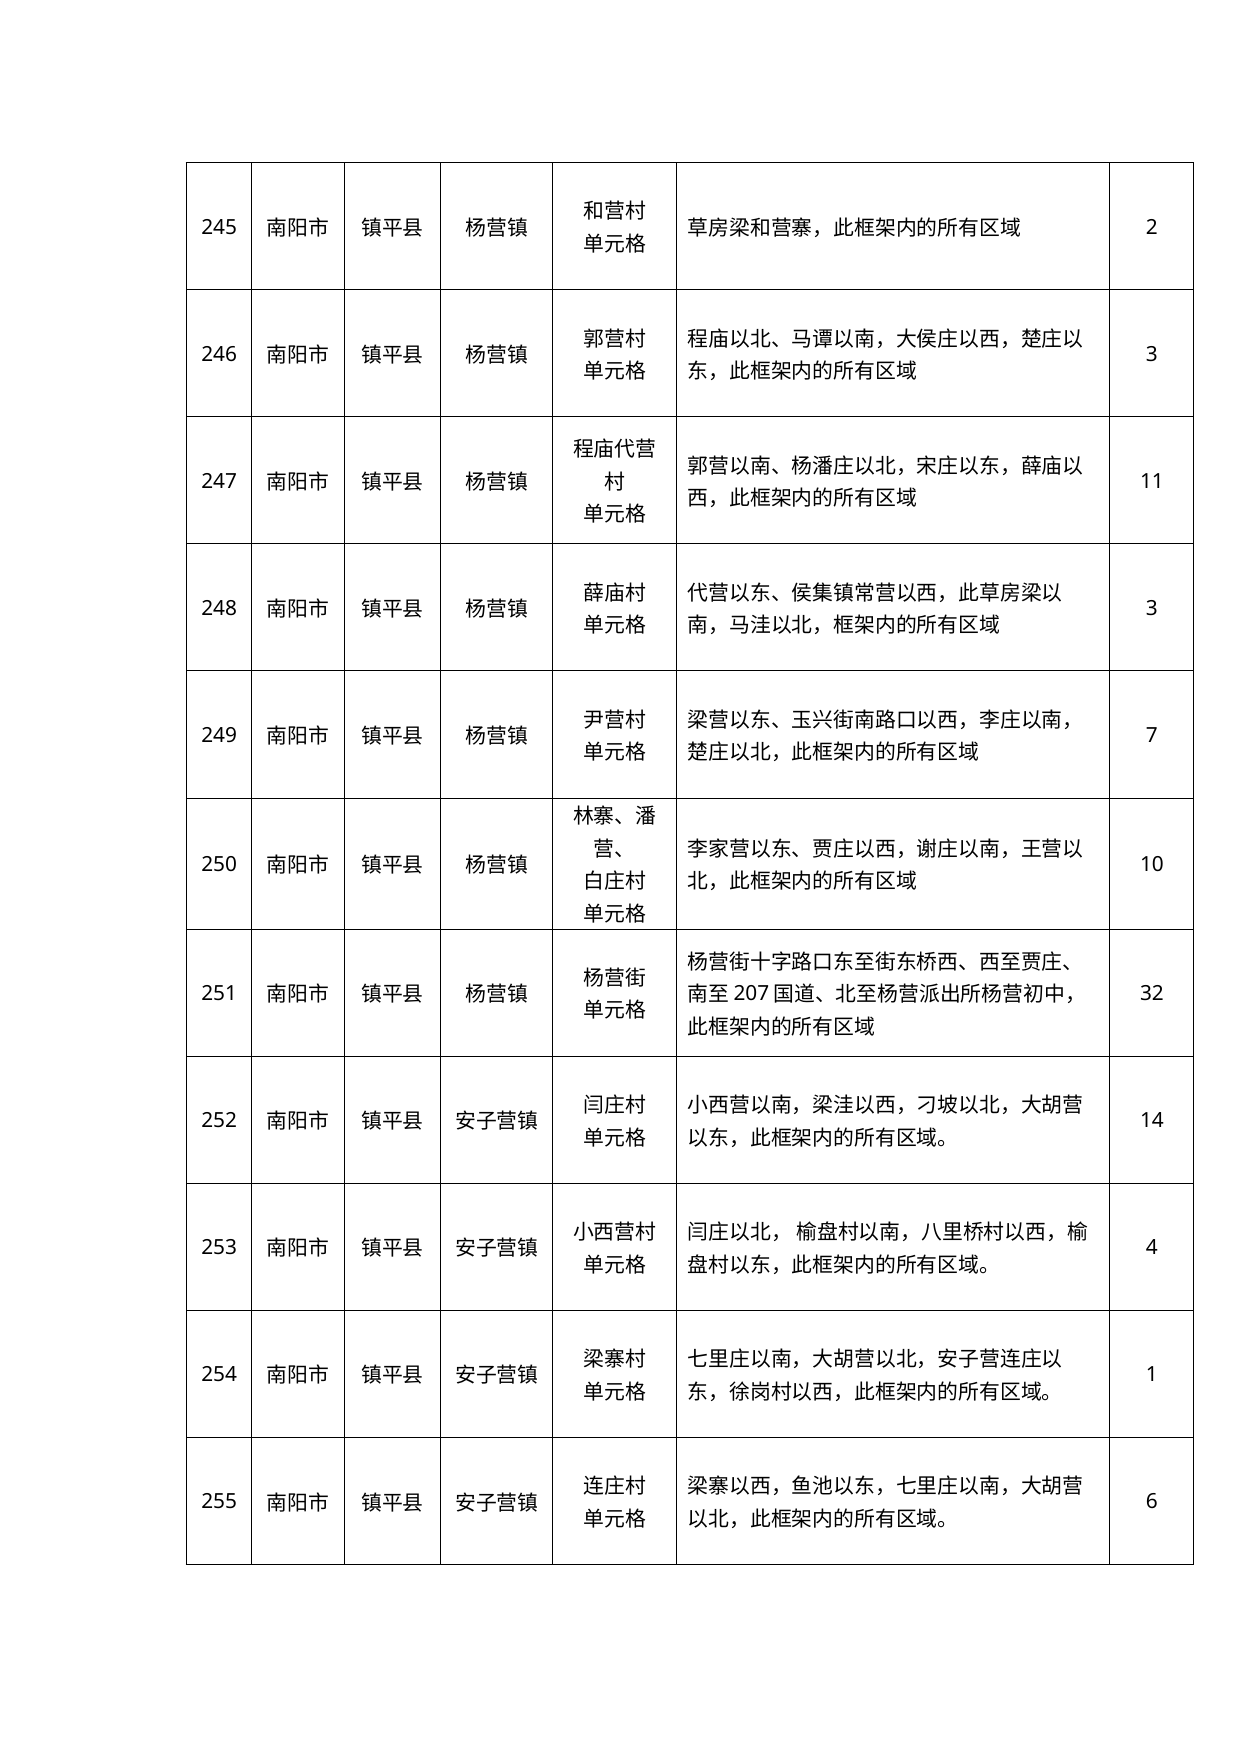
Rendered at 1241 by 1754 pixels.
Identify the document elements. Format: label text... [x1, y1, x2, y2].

table_cell 251 [187, 930, 251, 1056]
table_cell 安子营镇 [441, 1438, 552, 1564]
table_cell 10 [1110, 799, 1193, 928]
table_cell 南阳市 [252, 1184, 344, 1310]
table_cell 镇平县 [345, 799, 440, 928]
table_cell 七里庄以南，大胡营以北，安子营连庄以东，徐岗村以西，此框架内的所有区域。 [677, 1311, 1109, 1437]
table_cell 南阳市 [252, 671, 344, 797]
table_cell 镇平县 [345, 1311, 440, 1437]
table_cell 镇平县 [345, 544, 440, 670]
table_cell 2 [1110, 163, 1193, 289]
table_cell 草房梁和营寨，此框架内的所有区域 [677, 163, 1109, 289]
table_cell 14 [1110, 1057, 1193, 1183]
table_cell 3 [1110, 544, 1193, 670]
table_cell 南阳市 [252, 1311, 344, 1437]
table_cell 梁寨以西，鱼池以东，七里庄以南，大胡营以北，此框架内的所有区域。 [677, 1438, 1109, 1564]
table_cell 镇平县 [345, 1438, 440, 1564]
table_cell 南阳市 [252, 799, 344, 928]
table_cell 杨营镇 [441, 671, 552, 797]
table_cell 镇平县 [345, 1057, 440, 1183]
table_cell 245 [187, 163, 251, 289]
table_cell 杨营镇 [441, 799, 552, 928]
table_cell 程庙代营村 单元格 [553, 417, 676, 543]
table_cell 32 [1110, 930, 1193, 1056]
table_cell 程庙以北、马谭以南，大侯庄以西，楚庄以东，此框架内的所有区域 [677, 290, 1109, 416]
table_cell 248 [187, 544, 251, 670]
table_cell 南阳市 [252, 163, 344, 289]
table_cell 小西营以南，梁洼以西，刁坡以北，大胡营以东，此框架内的所有区域。 [677, 1057, 1109, 1183]
table_cell 镇平县 [345, 163, 440, 289]
table_cell 252 [187, 1057, 251, 1183]
table_cell 镇平县 [345, 671, 440, 797]
table_cell 梁营以东、玉兴街南路口以西，李庄以南，楚庄以北，此框架内的所有区域 [677, 671, 1109, 797]
table_cell 11 [1110, 417, 1193, 543]
table_cell 253 [187, 1184, 251, 1310]
table_cell 镇平县 [345, 930, 440, 1056]
table_cell 连庄村 单元格 [553, 1438, 676, 1564]
table_cell 杨营镇 [441, 544, 552, 670]
table_cell 安子营镇 [441, 1057, 552, 1183]
table_cell 闫庄以北， 榆盘村以南，八里桥村以西，榆盘村以东，此框架内的所有区域。 [677, 1184, 1109, 1310]
table_cell 250 [187, 799, 251, 928]
table_cell 李家营以东、贾庄以西，谢庄以南，王营以北，此框架内的所有区域 [677, 799, 1109, 928]
table_cell 4 [1110, 1184, 1193, 1310]
table_cell 南阳市 [252, 290, 344, 416]
table_cell 南阳市 [252, 417, 344, 543]
table_cell 南阳市 [252, 1057, 344, 1183]
table_cell 闫庄村 单元格 [553, 1057, 676, 1183]
table_cell 安子营镇 [441, 1311, 552, 1437]
table_cell 3 [1110, 290, 1193, 416]
table_cell 尹营村 单元格 [553, 671, 676, 797]
table_cell 6 [1110, 1438, 1193, 1564]
table_cell 镇平县 [345, 290, 440, 416]
table_cell 梁寨村 单元格 [553, 1311, 676, 1437]
table_cell 246 [187, 290, 251, 416]
table_cell 镇平县 [345, 1184, 440, 1310]
table_cell 南阳市 [252, 544, 344, 670]
table_cell 255 [187, 1438, 251, 1564]
table_cell 杨营镇 [441, 417, 552, 543]
table_cell 247 [187, 417, 251, 543]
table_cell 杨营街 单元格 [553, 930, 676, 1056]
table_cell 林寨、潘营、 白庄村 单元格 [553, 799, 676, 928]
table_cell 南阳市 [252, 930, 344, 1056]
table_cell 杨营镇 [441, 290, 552, 416]
table_cell 薛庙村 单元格 [553, 544, 676, 670]
table_cell 安子营镇 [441, 1184, 552, 1310]
table_cell 7 [1110, 671, 1193, 797]
table_cell 南阳市 [252, 1438, 344, 1564]
table_cell 249 [187, 671, 251, 797]
table_cell 郭营以南、杨潘庄以北，宋庄以东，薛庙以西，此框架内的所有区域 [677, 417, 1109, 543]
table_cell 小西营村 单元格 [553, 1184, 676, 1310]
table_cell 杨营镇 [441, 930, 552, 1056]
table_cell 和营村 单元格 [553, 163, 676, 289]
table_cell 郭营村 单元格 [553, 290, 676, 416]
table_cell 1 [1110, 1311, 1193, 1437]
table_cell 254 [187, 1311, 251, 1437]
table_cell 杨营街十字路口东至街东桥西、西至贾庄、南至207国道、北至杨营派出所杨营初中，此框架内的所有区域 [677, 930, 1109, 1056]
table_cell 镇平县 [345, 417, 440, 543]
table_cell 代营以东、侯集镇常营以西，此草房梁以南，马洼以北，框架内的所有区域 [677, 544, 1109, 670]
table_cell 杨营镇 [441, 163, 552, 289]
